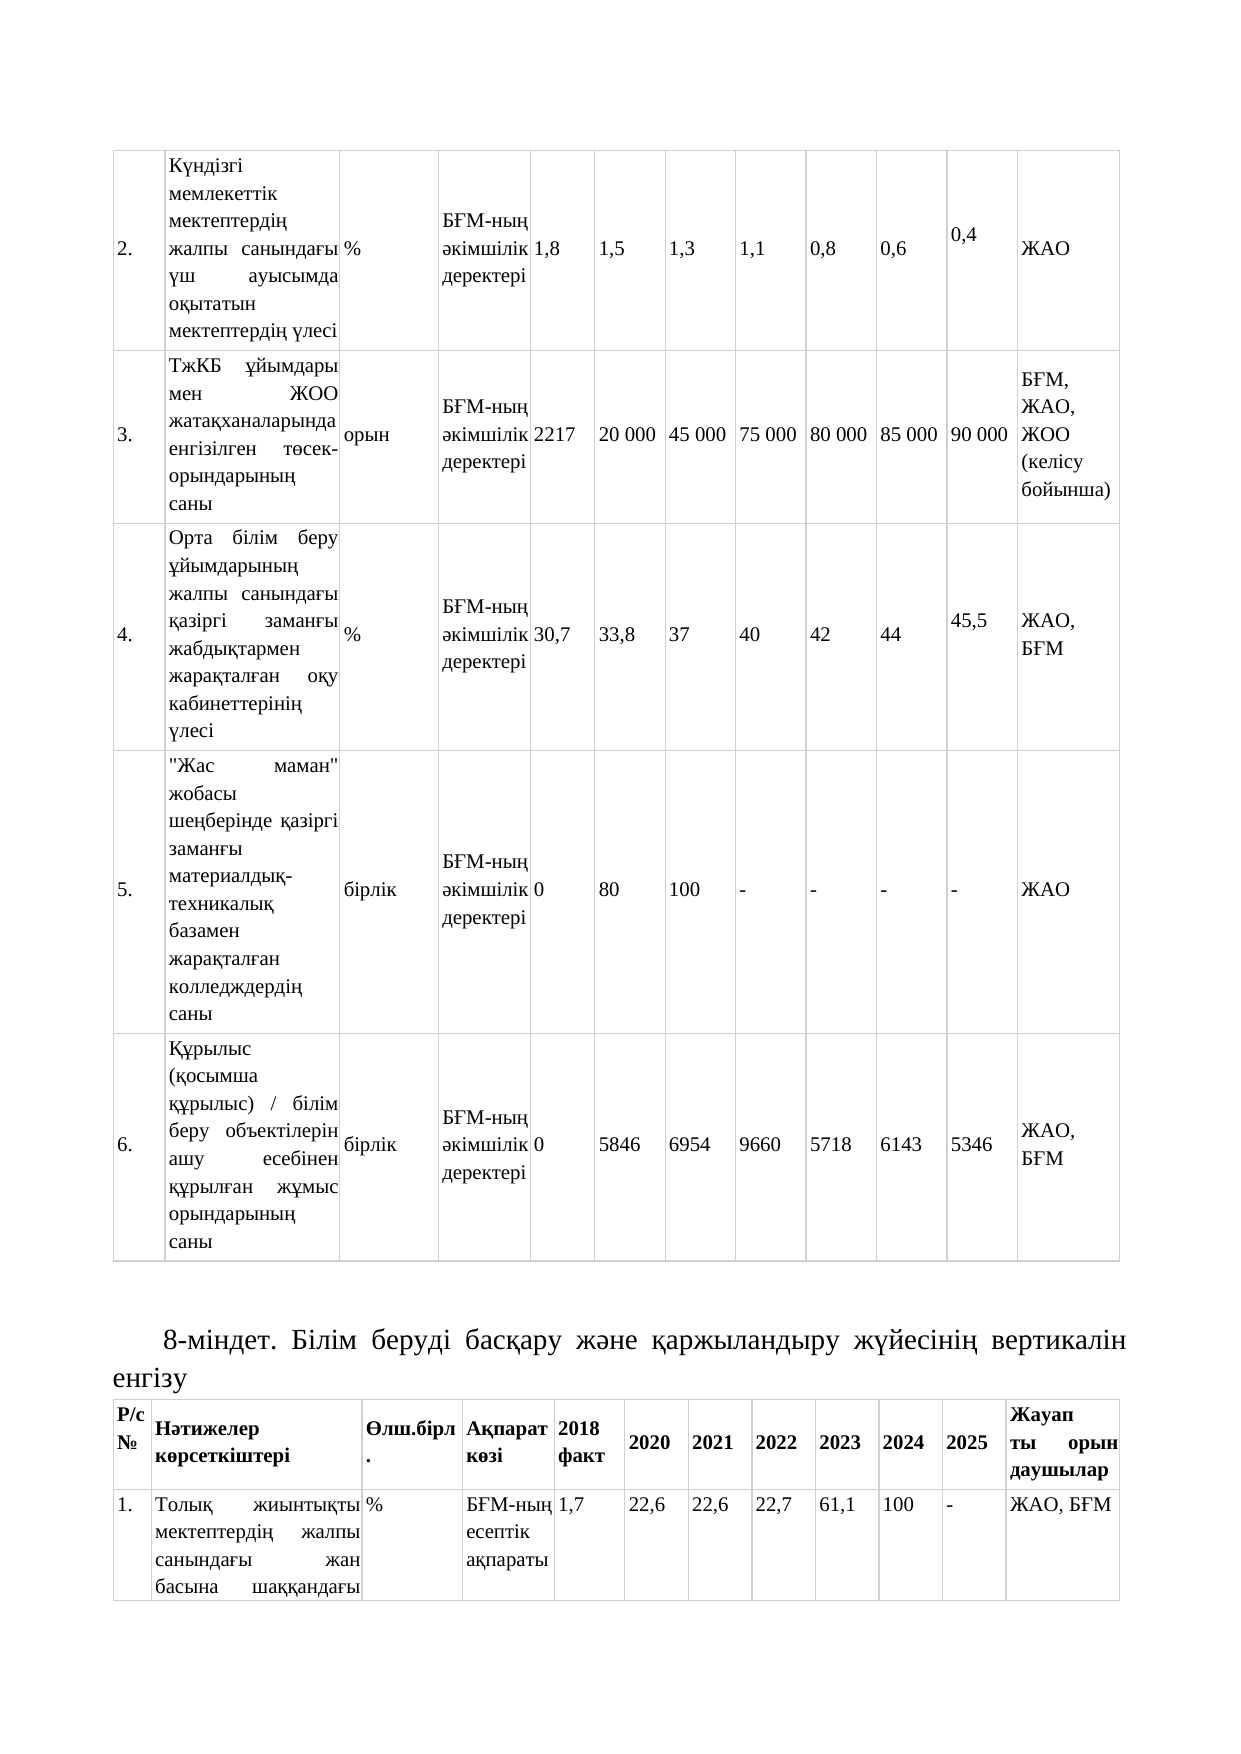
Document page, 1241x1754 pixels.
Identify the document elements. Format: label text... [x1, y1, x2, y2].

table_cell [463, 1490, 554, 1600]
table_header 2023 [816, 1400, 878, 1489]
table_cell 80 000 [807, 351, 876, 522]
table_cell орын [340, 351, 438, 522]
table_cell ЖАО, БҒМ [1018, 524, 1119, 750]
table_cell "Жас маман" жобасы шеңберінде қазіргі заманғы материалдық-техникалық базамен жарақталған колледждердің саны [166, 751, 339, 1033]
table_cell 37 [666, 524, 735, 750]
table_cell 2217 [531, 351, 594, 522]
table_cell Құрылыс (қосымша құрылыс) / білім беру объектілерін ашу есебінен құрылған жұмыс орындарының саны [166, 1034, 339, 1260]
table_cell бірлік [340, 751, 438, 1033]
table_cell 1,7 [555, 1490, 624, 1600]
table_cell - [948, 751, 1017, 1033]
table_cell 100 [666, 751, 735, 1033]
table_cell 22,6 [689, 1490, 751, 1600]
table_header Өлш.бірл. [363, 1400, 462, 1489]
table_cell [439, 151, 530, 350]
table_cell 0 [531, 751, 594, 1033]
table_cell 4. [114, 524, 164, 750]
table_cell 45 000 [666, 351, 735, 522]
table_cell ЖАО, БҒМ [1018, 1034, 1119, 1260]
table_cell % [363, 1490, 462, 1600]
table_cell 90 000 [948, 351, 1017, 522]
table_cell % [340, 151, 438, 350]
table_cell 1,3 [666, 151, 735, 350]
table_cell 6954 [666, 1034, 735, 1260]
table_header 2020 [625, 1400, 688, 1489]
table_cell 0,6 [877, 151, 946, 350]
table_cell ЖАО, БҒМ [1007, 1490, 1119, 1600]
table_cell 6143 [877, 1034, 946, 1260]
table_cell 85 000 [877, 351, 946, 522]
table_cell - [736, 751, 805, 1033]
table_cell 1,1 [736, 151, 805, 350]
table_cell - [877, 751, 946, 1033]
table_cell 100 [880, 1490, 942, 1600]
table_cell 30,7 [531, 524, 594, 750]
table_cell 1,5 [595, 151, 665, 350]
table_cell 1,8 [531, 151, 594, 350]
table_cell 80 [595, 751, 665, 1033]
table_cell бірлік [340, 1034, 438, 1260]
table_cell 61,1 [816, 1490, 878, 1600]
table_header Жауап ты орын даушылар [1007, 1400, 1119, 1489]
table_cell 0,8 [807, 151, 876, 350]
table_cell 5846 [595, 1034, 665, 1260]
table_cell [152, 1490, 361, 1600]
table_cell - [807, 751, 876, 1033]
table_cell 22,7 [753, 1490, 815, 1600]
table_cell ЖАО [1018, 751, 1119, 1033]
table_cell 22,6 [625, 1490, 688, 1600]
table_cell 6. [114, 1034, 164, 1260]
table_cell 33,8 [595, 524, 665, 750]
table_cell БҒМ-ның әкімшілік деректері [439, 524, 530, 750]
table_cell 3. [114, 351, 164, 522]
table_header Р/с № [114, 1400, 151, 1489]
table_cell 1. [114, 1490, 151, 1600]
table_cell Орта білім беру ұйымдарының жалпы санындағы қазіргі заманғы жабдықтармен жарақталған оқу кабинеттерінің үлесі [166, 524, 339, 750]
table_cell ТжКБ ұйымдары мен ЖОО жатақханаларында енгізілген төсек-орындарының саны [166, 351, 339, 522]
table_cell 40 [736, 524, 805, 750]
table_cell 20 000 [595, 351, 665, 522]
table_cell - [943, 1490, 1005, 1600]
table_cell 0 [531, 1034, 594, 1260]
text 8-міндет. Білім беруді басқару және қаржыландыру жүйесінің вертикалін енгізу [112, 1322, 1128, 1394]
table_header 2021 [689, 1400, 751, 1489]
table_cell % [340, 524, 438, 750]
table_cell 9660 [736, 1034, 805, 1260]
table_cell ЖАО [1018, 151, 1119, 350]
table_header 2025 [943, 1400, 1005, 1489]
table_cell 5346 [948, 1034, 1017, 1260]
table_cell 42 [807, 524, 876, 750]
table_cell БҒМ-ның әкімшілік деректері [439, 351, 530, 522]
table_header 2022 [753, 1400, 815, 1489]
table_cell 45,5 [948, 524, 1017, 750]
table_cell 5718 [807, 1034, 876, 1260]
table_cell 5. [114, 751, 164, 1033]
table_cell БҒМ-ның әкімшілік деректері [439, 751, 530, 1033]
table_cell БҒМ, ЖАО, ЖОО (келісу бойынша) [1018, 351, 1119, 522]
table_cell БҒМ-ның әкімшілік деректері [439, 1034, 530, 1260]
table_cell 0,4 [948, 151, 1017, 350]
table_cell 44 [877, 524, 946, 750]
table_cell 2. [114, 151, 164, 350]
table_header 2024 [880, 1400, 942, 1489]
table_header Ақпарат көзі [463, 1400, 554, 1489]
table_cell Күндізгі мемлекеттік мектептердің жалпы санындағы үш ауысымда оқытатын мектептердің үлесі [166, 151, 339, 350]
table_header 2018 факт [555, 1400, 624, 1489]
table_header Нәтижелер көрсеткіштері [152, 1400, 361, 1489]
table_cell 75 000 [736, 351, 805, 522]
